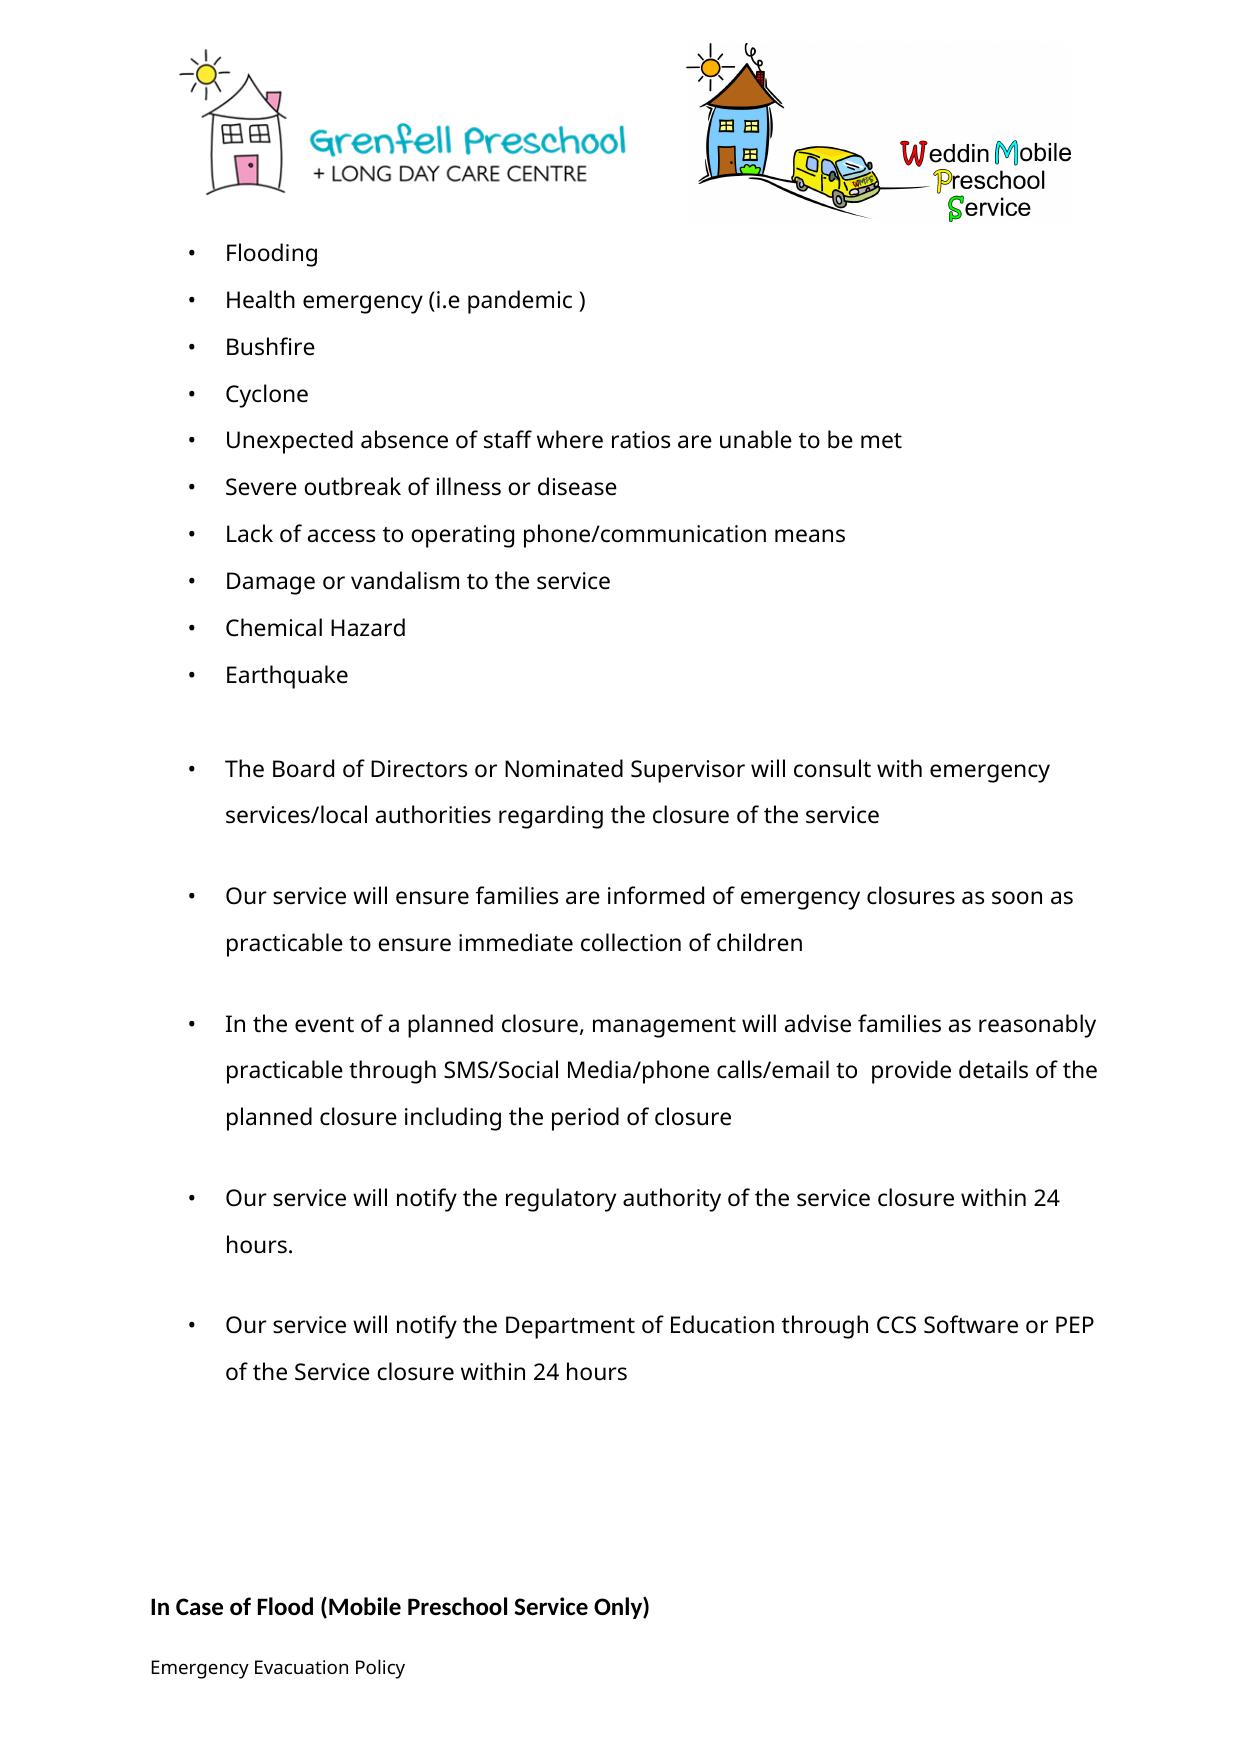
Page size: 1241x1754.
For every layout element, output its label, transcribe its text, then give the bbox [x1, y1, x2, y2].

list Severe outbreak of illness or disease [187, 471, 1122, 502]
list Damage or vandalism to the service [187, 565, 1122, 596]
list In the event of a planned closure, management will advise families as reasonably practicable through SMS/Social Media/phone calls/email to provide details of the planned closure including the period of closure [187, 1007, 1122, 1132]
list Lack of access to operating phone/communication means [187, 518, 1122, 549]
list Unexpected absence of staff where ratios are unable to be met [187, 424, 1122, 456]
list Our service will notify the Department of Education through CCS Software or PEP of the Service closure within 24 hours [187, 1309, 1122, 1387]
list Earthquake [187, 659, 1122, 690]
list Flooding [187, 150, 1122, 268]
text In Case of Flood (Mobile Preschool Service Only) [150, 1591, 1122, 1621]
list Bushfire [187, 331, 1122, 362]
list Our service will notify the regulatory authority of the service closure within 24 hours. [187, 1182, 1122, 1260]
list Our service will ensure families are informed of emergency closures as soon as practicable to ensure immediate collection of children [187, 880, 1122, 958]
list Health emergency (i.e pandemic ) [187, 284, 1122, 315]
picture [686, 43, 1071, 150]
picture [168, 26, 645, 221]
list Chemical Hazard [187, 612, 1122, 643]
list The Board of Directors or Nominated Supervisor will consult with emergency services/local authorities regarding the closure of the service [187, 752, 1122, 831]
list Cyclone [187, 377, 1122, 409]
